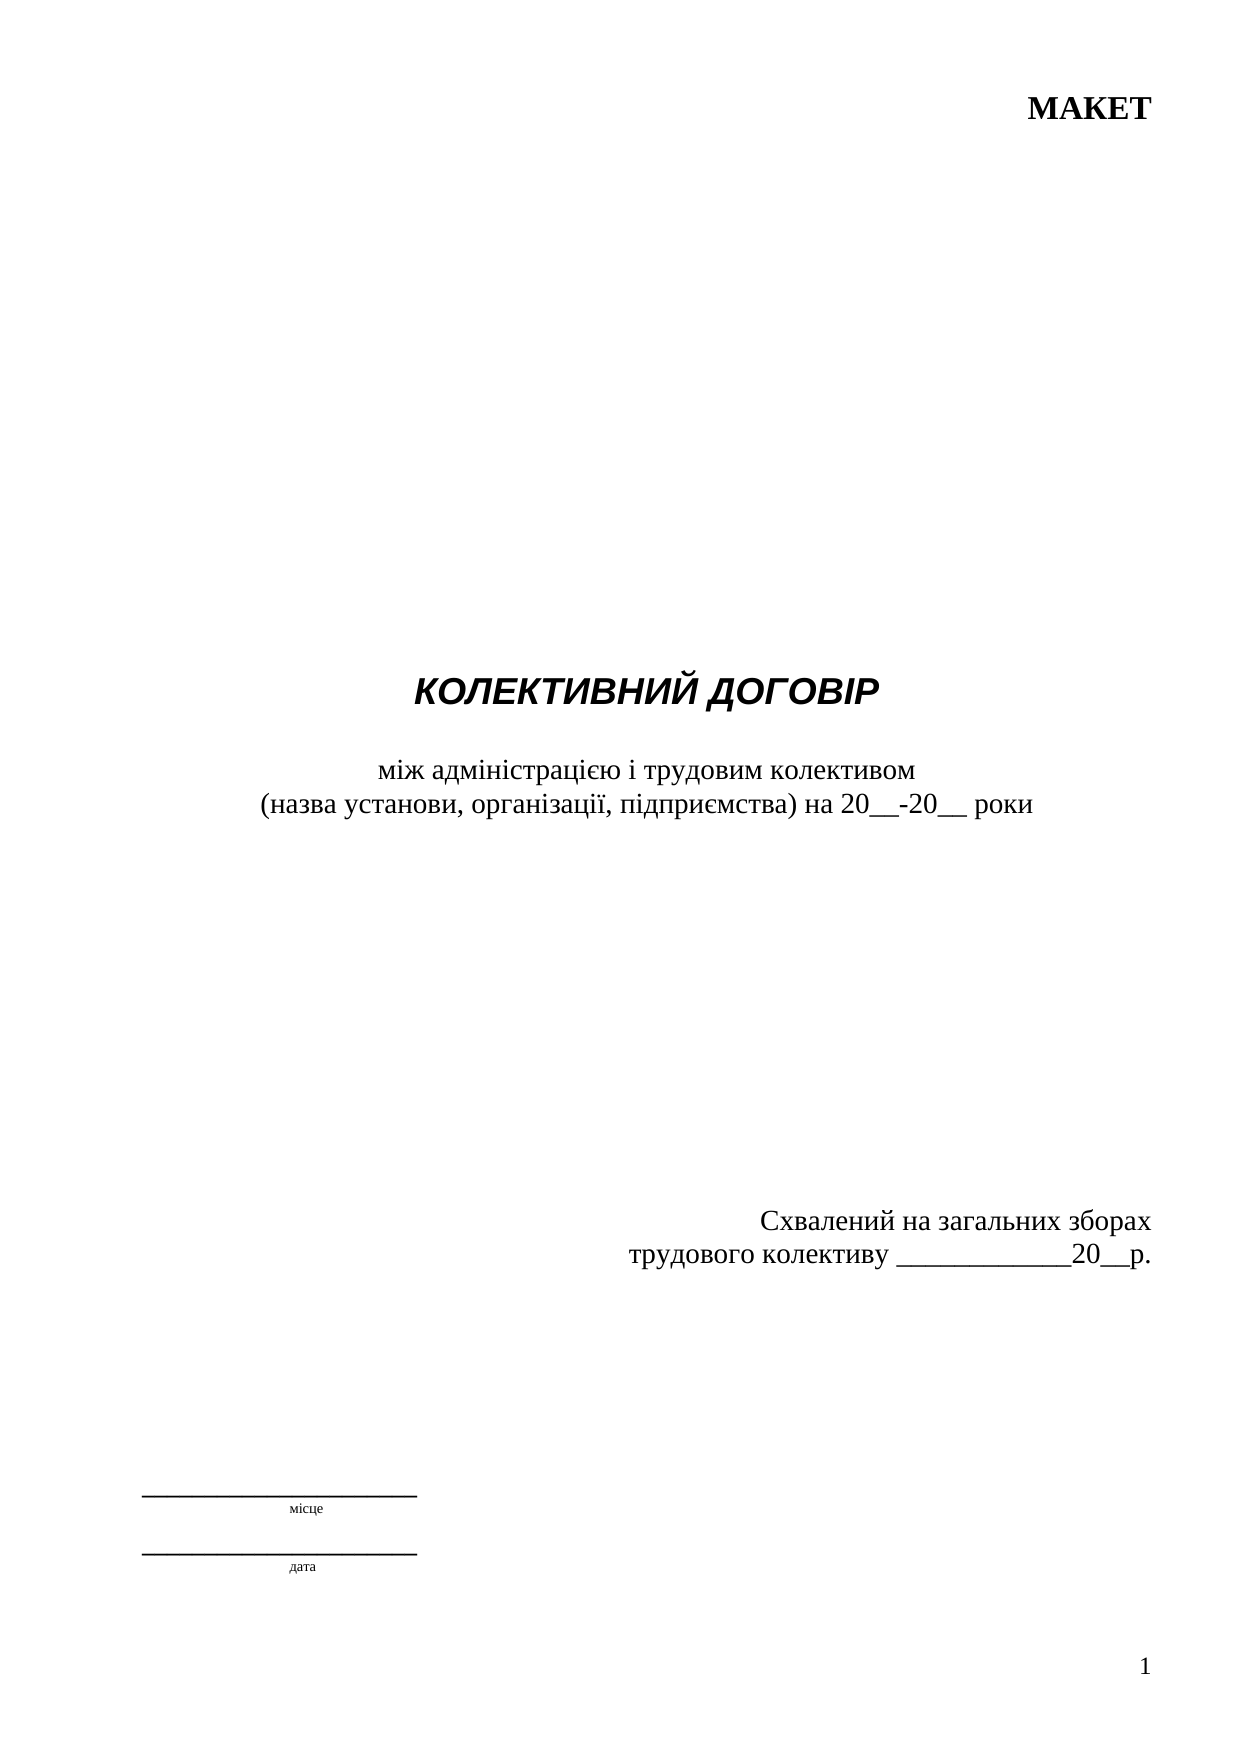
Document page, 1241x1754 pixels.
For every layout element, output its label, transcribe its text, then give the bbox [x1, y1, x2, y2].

text трудового колективу ____________20__р. [142, 1236, 1152, 1270]
text (назва установи, організації, підприємства) на 20__-20__ роки [142, 786, 1152, 819]
text місце [216, 1500, 1152, 1529]
text Схвалений на загальних зборах [142, 1203, 1152, 1236]
text ______________________ [142, 1529, 1152, 1557]
text між адміністрацією і трудовим колективом [142, 752, 1152, 786]
text дата [216, 1557, 1152, 1586]
text ______________________ [142, 1471, 1152, 1500]
subtitle КОЛЕКТИВНИЙ ДОГОВІР [142, 669, 1152, 713]
text МАКЕТ [142, 89, 1152, 127]
